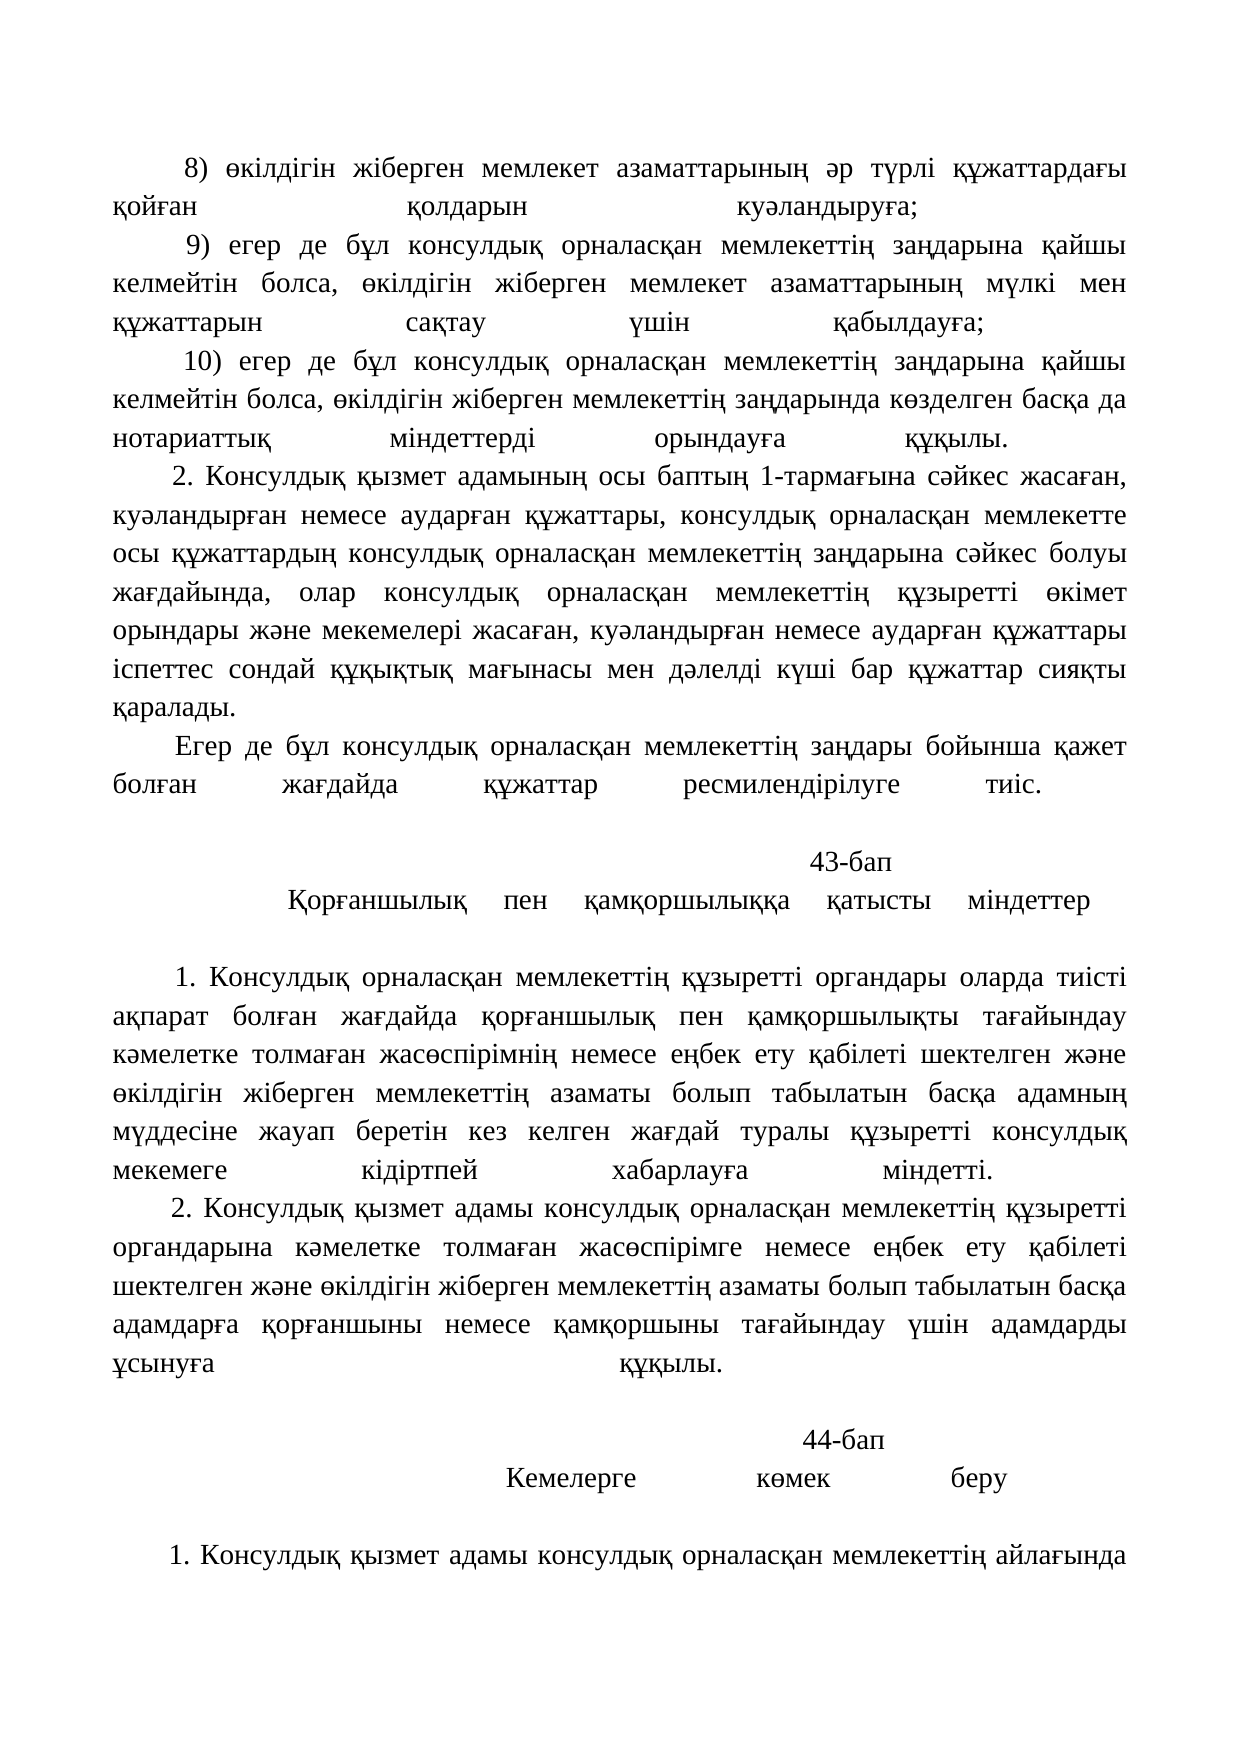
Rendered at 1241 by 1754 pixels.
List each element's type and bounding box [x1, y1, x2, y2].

text [112, 150, 1128, 1571]
